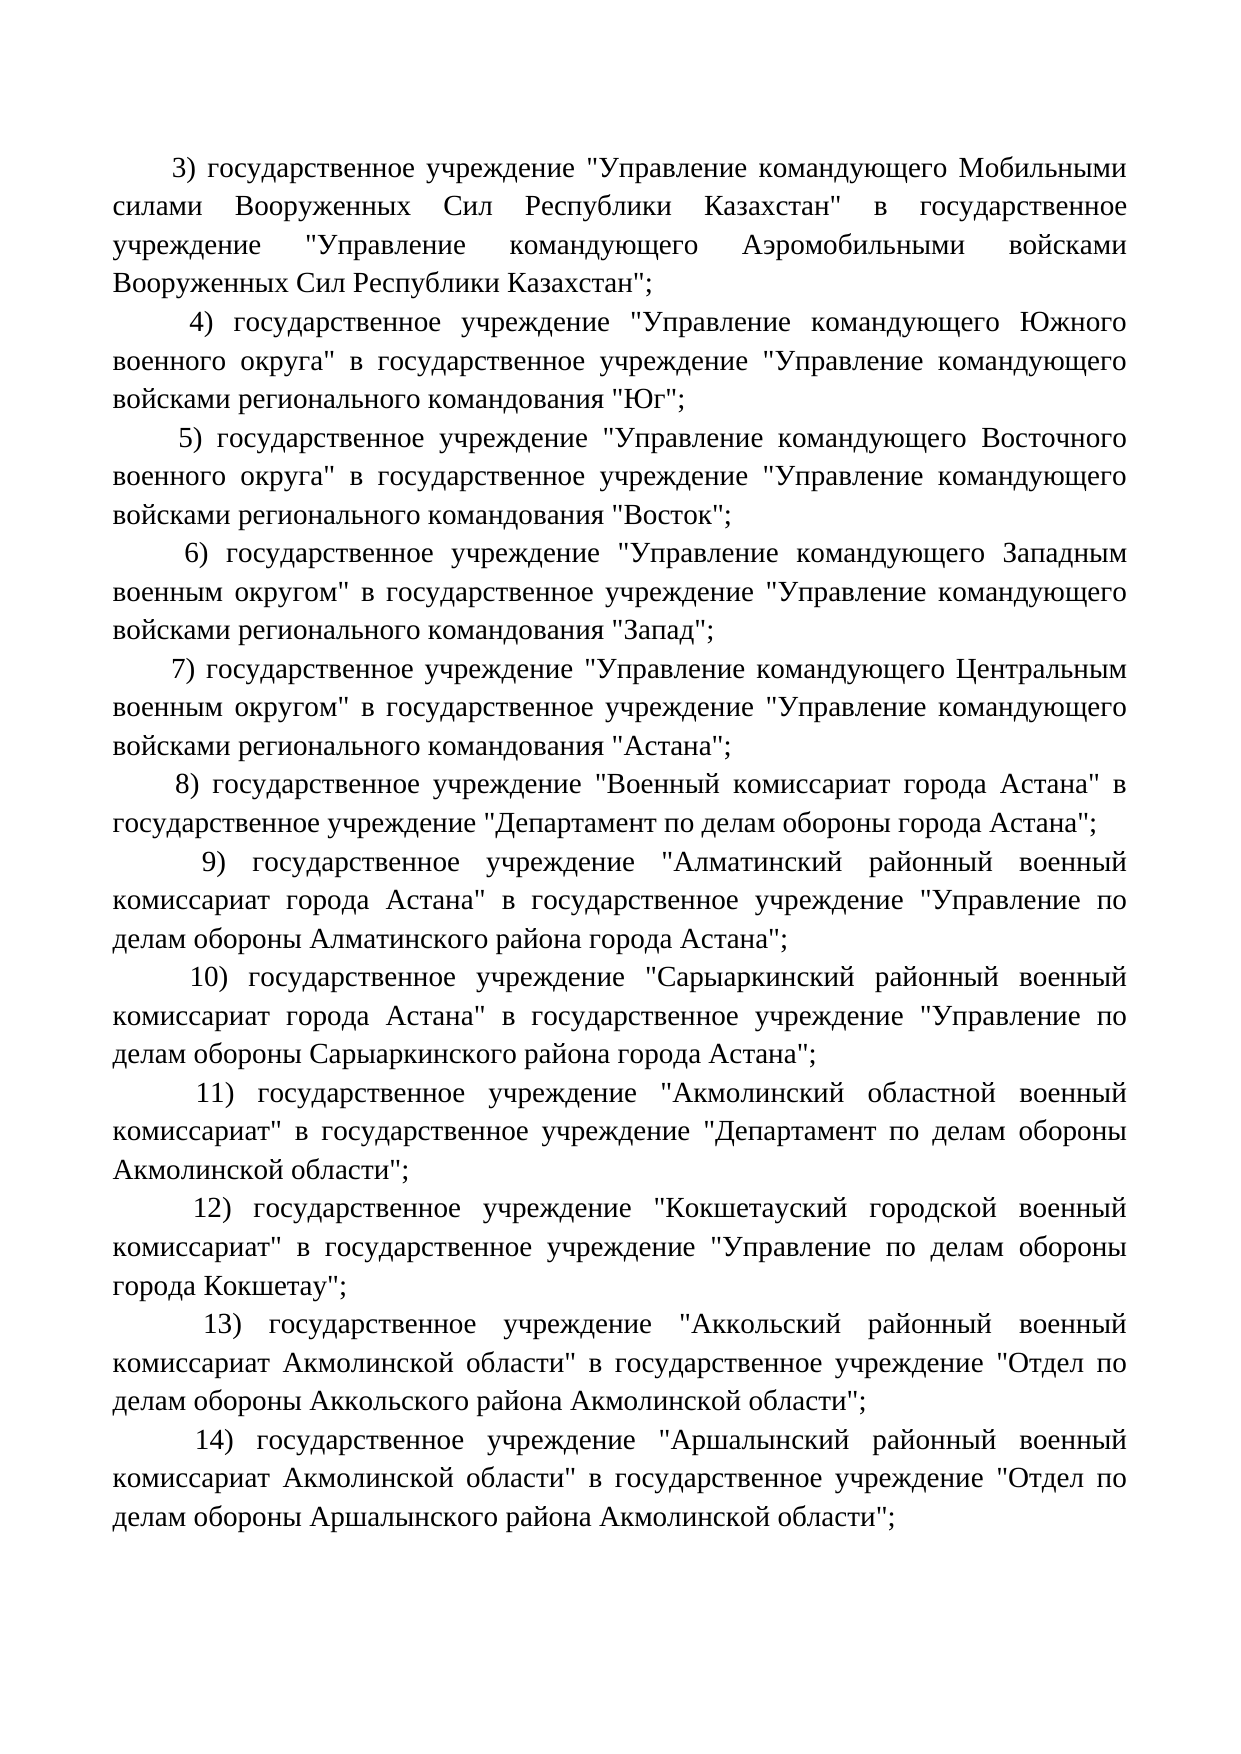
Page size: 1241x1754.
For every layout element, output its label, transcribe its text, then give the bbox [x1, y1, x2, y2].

text 10) государственное учреждение "Сарыаркинский районный военный комиссариат города Астана" в государственное учреждение "Управление по делам обороны Сарыаркинского района города Астана"; [112, 959, 1128, 1070]
text 14) государственное учреждение "Аршалынский районный военный комиссариат Акмолинской области" в государственное учреждение "Отдел по делам обороны Аршалынского района Акмолинской области"; [112, 1422, 1128, 1532]
text 7) государственное учреждение "Управление командующего Центральным военным округом" в государственное учреждение "Управление командующего войсками регионального командования "Астана"; [112, 651, 1128, 762]
text 4) государственное учреждение "Управление командующего Южного военного округа" в государственное учреждение "Управление командующего войсками регионального командования "Юг"; [112, 304, 1128, 415]
text 13) государственное учреждение "Аккольский районный военный комиссариат Акмолинской области" в государственное учреждение "Отдел по делам обороны Аккольского района Акмолинской области"; [112, 1306, 1128, 1417]
text 8) государственное учреждение "Военный комиссариат города Астана" в государственное учреждение "Департамент по делам обороны города Астана"; [112, 767, 1128, 839]
text 6) государственное учреждение "Управление командующего Западным военным округом" в государственное учреждение "Управление командующего войсками регионального командования "Запад"; [112, 535, 1128, 646]
text 11) государственное учреждение "Акмолинский областной военный комиссариат" в государственное учреждение "Департамент по делам обороны Акмолинской области"; [112, 1075, 1128, 1186]
text 5) государственное учреждение "Управление командующего Восточного военного округа" в государственное учреждение "Управление командующего войсками регионального командования "Восток"; [112, 420, 1128, 530]
text 9) государственное учреждение "Алматинский районный военный комиссариат города Астана" в государственное учреждение "Управление по делам обороны Алматинского района города Астана"; [112, 844, 1128, 954]
text 12) государственное учреждение "Кокшетауский городской военный комиссариат" в государственное учреждение "Управление по делам обороны города Кокшетау"; [112, 1191, 1128, 1301]
text 3) государственное учреждение "Управление командующего Мобильными силами Вооруженных Сил Республики Казахстан" в государственное учреждение "Управление командующего Аэромобильными войсками Вооруженных Сил Республики Казахстан"; [112, 150, 1128, 299]
